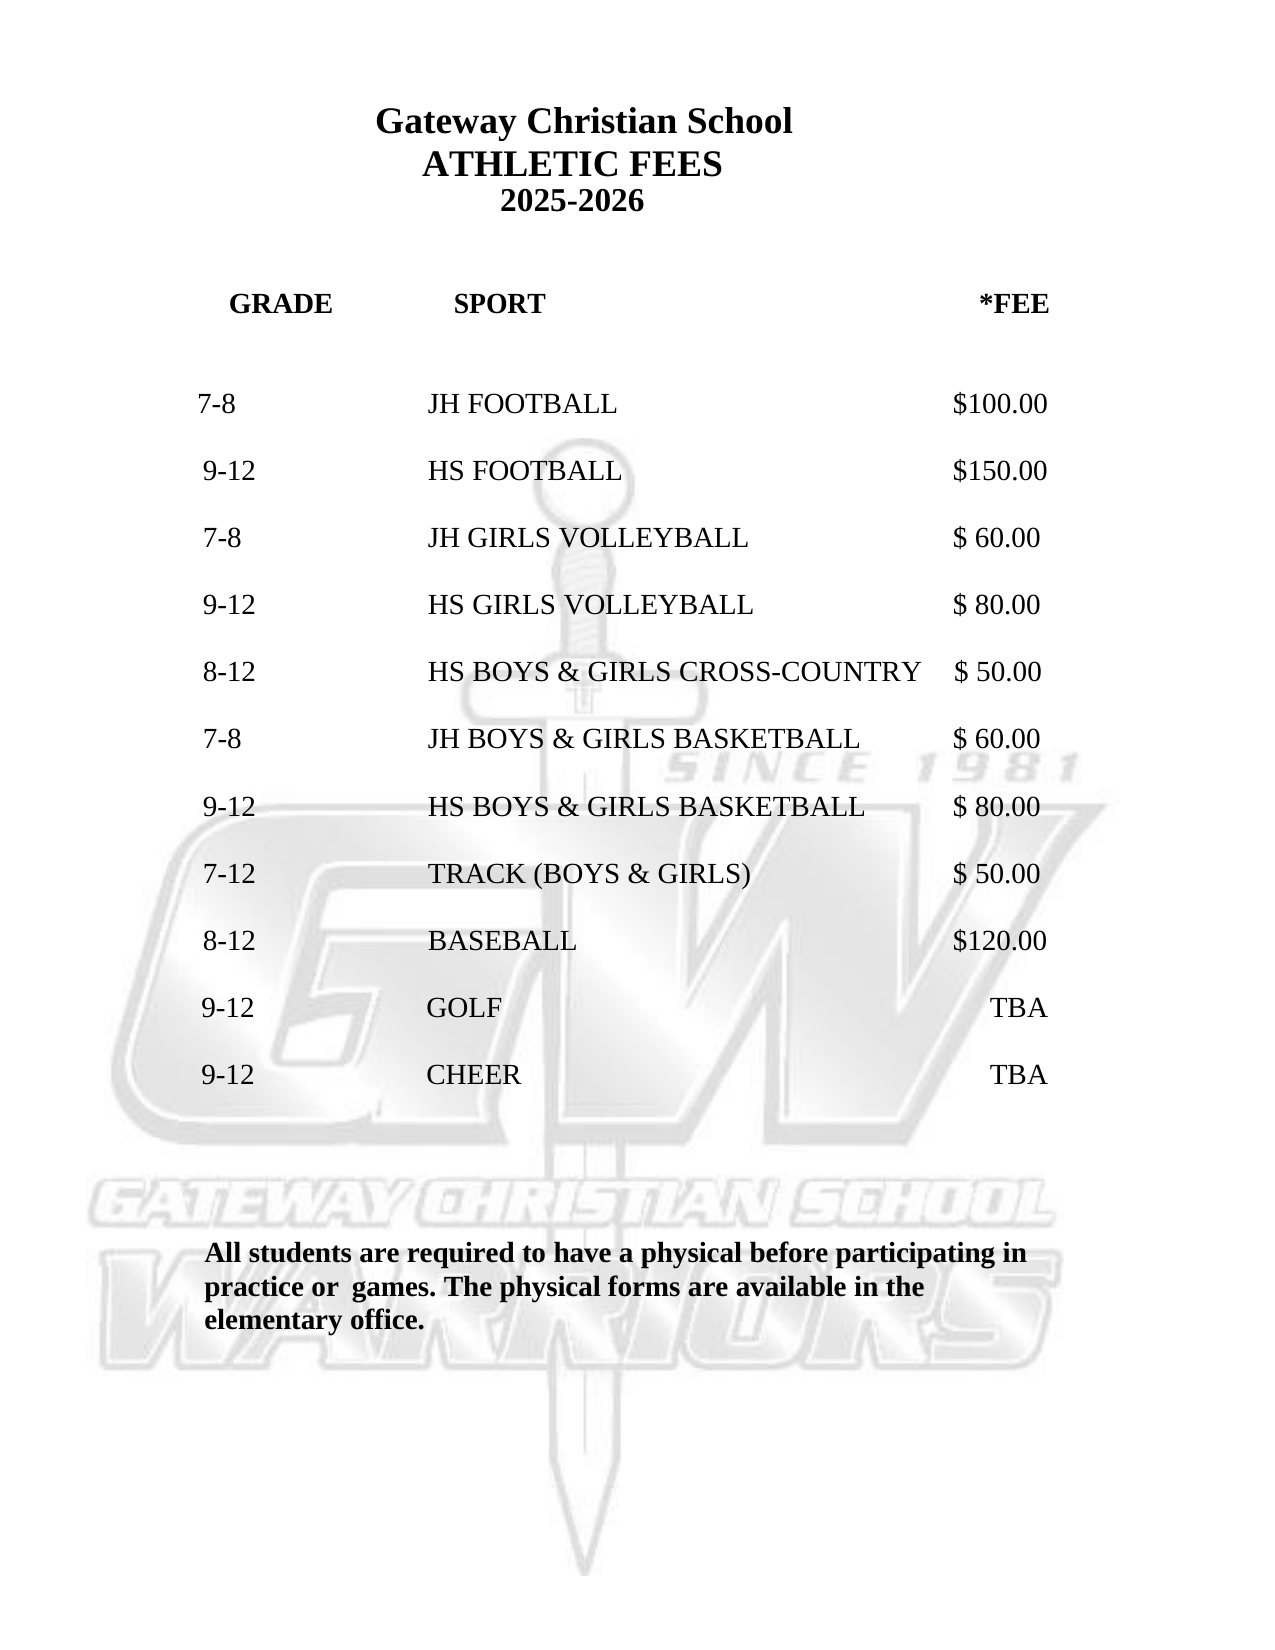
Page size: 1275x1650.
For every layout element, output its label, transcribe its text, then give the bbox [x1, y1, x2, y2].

table_cell 9-12 [197, 438, 342, 505]
table_cell TRACK (BOYS & GIRLS) [342, 841, 938, 908]
picture [68, 438, 1193, 1576]
table_header $100.00 [938, 380, 1053, 438]
table_cell 8-12 [197, 908, 342, 966]
table_cell $ 80.00 [938, 774, 1053, 841]
table_cell BASEBALL [342, 908, 938, 966]
table_cell HS FOOTBALL [342, 438, 938, 505]
table_cell 8-12 [197, 639, 342, 706]
table_cell 9-12 [197, 573, 342, 639]
table_cell $120.00 [938, 908, 1053, 966]
table_cell 9-12 [197, 774, 342, 841]
table_cell JH BOYS & GIRLS BASKETBALL [342, 706, 938, 773]
table_cell $ 50.00 [938, 841, 1053, 908]
table_cell 7-12 [197, 841, 342, 908]
text 9-12 GOLF TBA [150, 990, 1191, 1024]
table_cell 7-8 [197, 505, 342, 572]
table_cell JH GIRLS VOLLEYBALL [342, 505, 938, 572]
table_cell $ 80.00 [938, 573, 1053, 639]
text ATHLETIC FEES [225, 142, 1136, 184]
table_cell $ 60.00 [938, 706, 1053, 773]
table_cell 7-8 [197, 706, 342, 773]
table_cell $ 60.00 [938, 505, 1053, 572]
table_header JH FOOTBALL [342, 380, 938, 438]
subtitle 2025-2026 [225, 184, 1136, 218]
text All students are required to have a physical before participating in practice or games. The physical forms are available in the elementary office. [204, 1235, 1069, 1336]
table_cell $150.00 [938, 438, 1053, 505]
table_cell $ 50.00 [938, 639, 1053, 706]
table_cell HS BOYS & GIRLS CROSS-COUNTRY [342, 639, 938, 706]
text 9-12 CHEER TBA [150, 1057, 1191, 1091]
table_cell HS BOYS & GIRLS BASKETBALL [342, 774, 938, 841]
table_header 7-8 [197, 380, 342, 438]
text Gateway Christian School [225, 99, 1136, 141]
table_cell HS GIRLS VOLLEYBALL [342, 573, 938, 639]
text GRADE SPORT *FEE [150, 286, 1129, 319]
